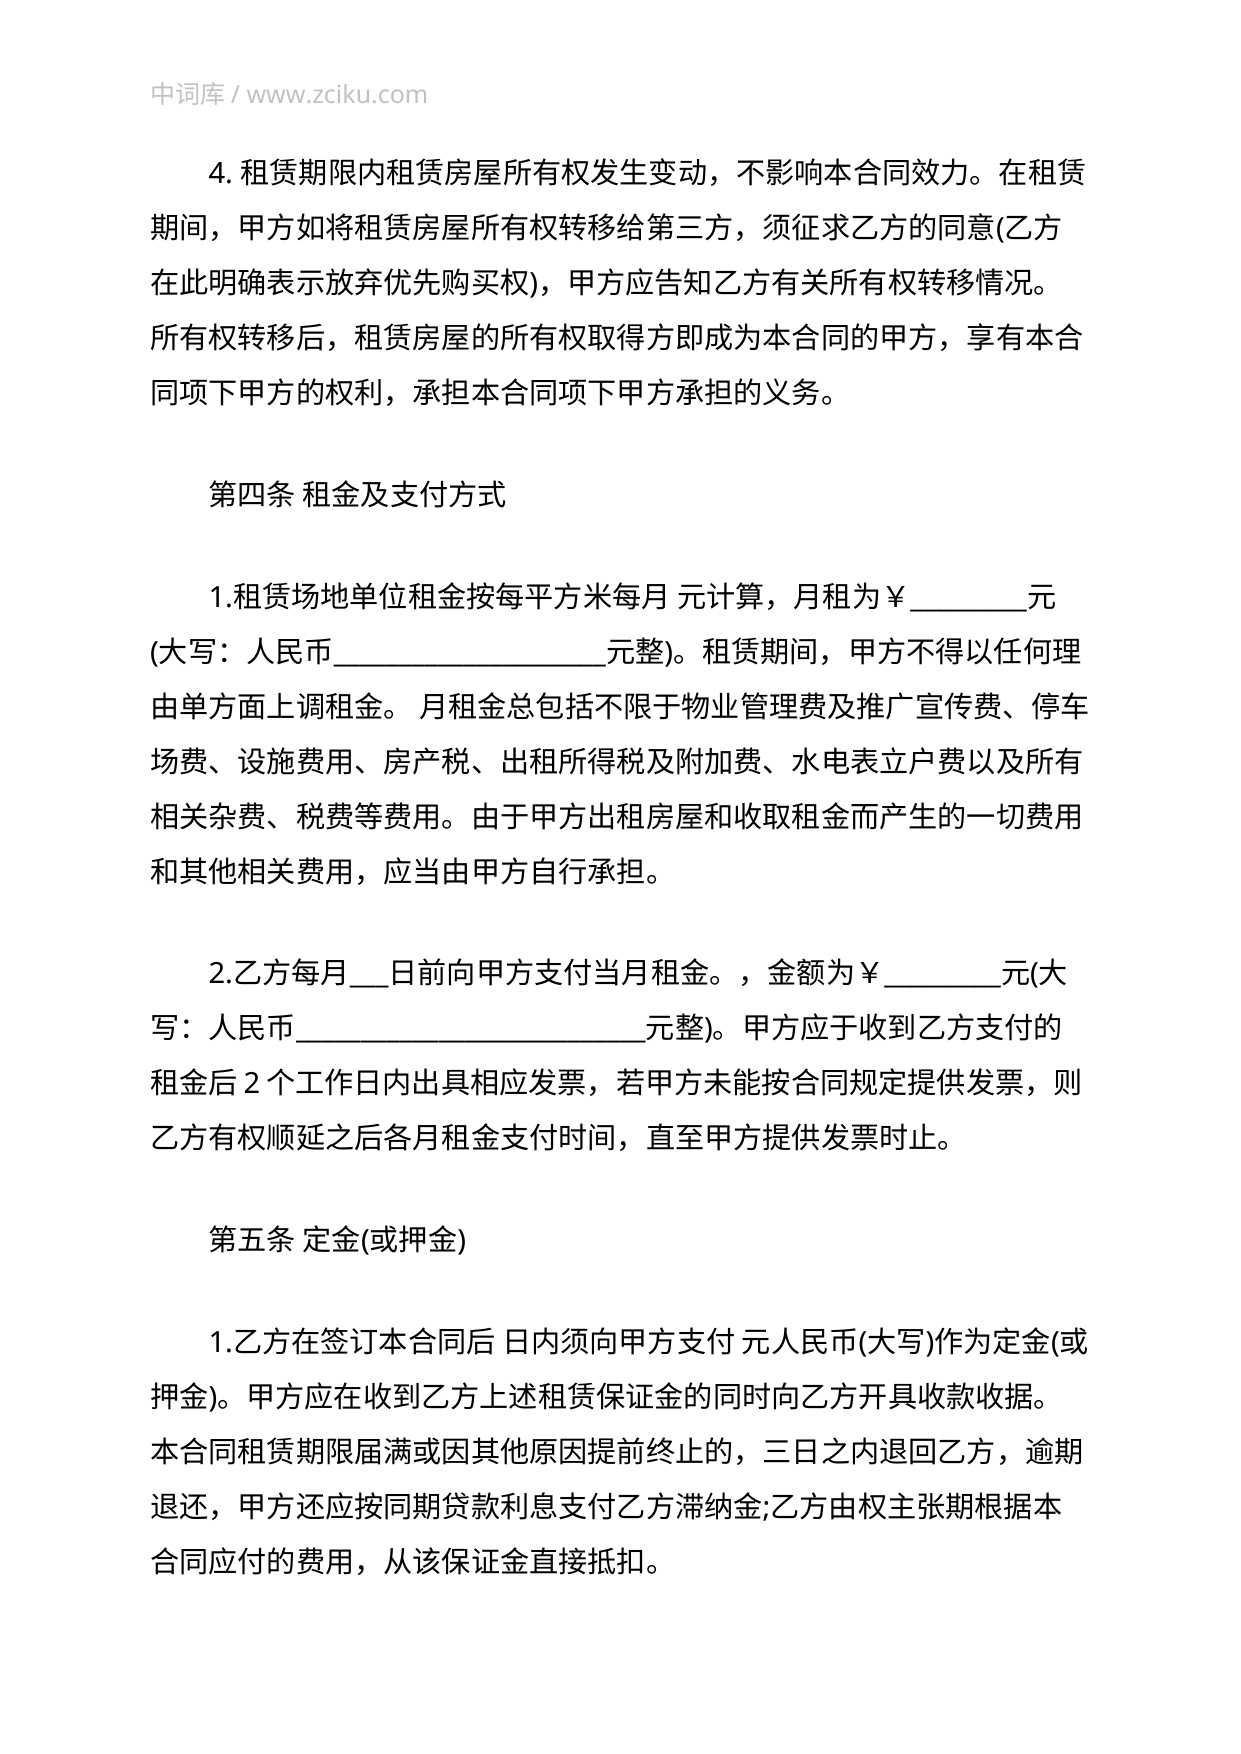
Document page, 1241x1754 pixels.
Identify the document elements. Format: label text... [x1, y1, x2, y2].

text 1.乙方在签订本合同后 日内须向甲方支付 元人民币(大写)作为定金(或押金)。甲方应在收到乙方上述租赁保证金的同时向乙方开具收款收据。本合同租赁期限届满或因其他原因提前终止的，三日之内退回乙方，逾期退还，甲方还应按同期贷款利息支付乙方滞纳金;乙方由权主张期根据本合同应付的费用，从该保证金直接抵扣。 [150, 1319, 1090, 1581]
text 4. 租赁期限内租赁房屋所有权发生变动，不影响本合同效力。在租赁期间，甲方如将租赁房屋所有权转移给第三方，须征求乙方的同意(乙方在此明确表示放弃优先购买权)，甲方应告知乙方有关所有权转移情况。所有权转移后，租赁房屋的所有权取得方即成为本合同的甲方，享有本合同项下甲方的权利，承担本合同项下甲方承担的义务。 [150, 150, 1090, 412]
text 1.租赁场地单位租金按每平方米每月 元计算，月租为￥_________元(大写：人民币_____________________元整)。租赁期间，甲方不得以任何理由单方面上调租金。 月租金总包括不限于物业管理费及推广宣传费、停车场费、设施费用、房产税、出租所得税及附加费、水电表立户费以及所有相关杂费、税费等费用。由于甲方出租房屋和收取租金而产生的一切费用和其他相关费用，应当由甲方自行承担。 [150, 573, 1090, 890]
text 2.乙方每月___日前向甲方支付当月租金。，金额为￥_________元(大写：人民币___________________________元整)。甲方应于收到乙方支付的租金后2个工作日内出具相应发票，若甲方未能按合同规定提供发票，则乙方有权顺延之后各月租金支付时间，直至甲方提供发票时止。 [150, 950, 1090, 1157]
text 第五条 定金(或押金) [150, 1217, 1090, 1259]
text 第四条 租金及支付方式 [150, 472, 1090, 514]
